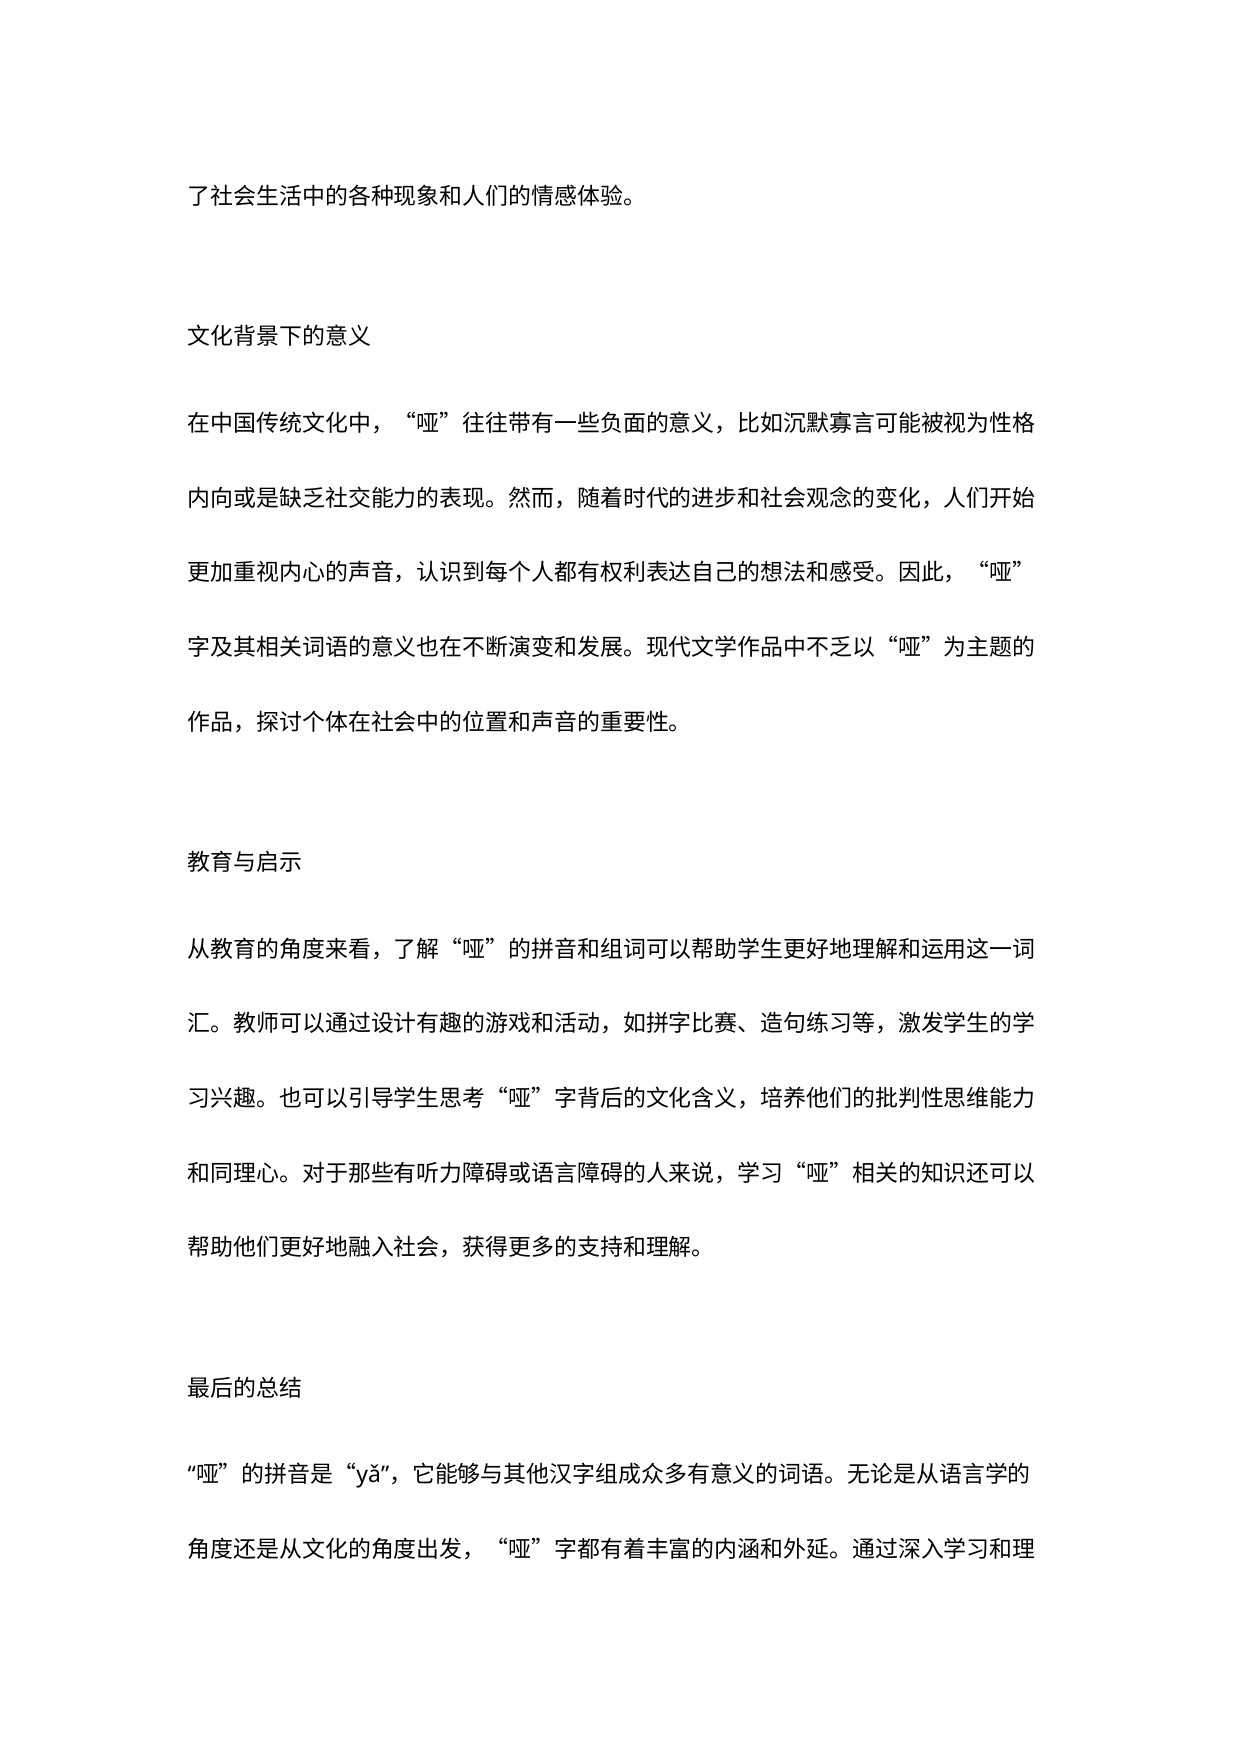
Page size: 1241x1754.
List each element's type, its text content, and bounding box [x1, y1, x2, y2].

text 文化背景下的意义 [187, 302, 1053, 367]
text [187, 1440, 1053, 1580]
text 最后的总结 [187, 1354, 1053, 1419]
text 从教育的角度来看，了解“哑”的拼音和组词可以帮助学生更好地理解和运用这一词汇。教师可以通过设计有趣的游戏和活动，如拼字比赛、造句练习等，激发学生的学习兴趣。也可以引导学生思考“哑”字背后的文化含义，培养他们的批判性思维能力和同理心。对于那些有听力障碍或语言障碍的人来说，学习“哑”相关的知识还可以帮助他们更好地融入社会，获得更多的支持和理解。 [187, 915, 1053, 1278]
text 在中国传统文化中，“哑”往往带有一些负面的意义，比如沉默寡言可能被视为性格内向或是缺乏社交能力的表现。然而，随着时代的进步和社会观念的变化，人们开始更加重视内心的声音，认识到每个人都有权利表达自己的想法和感受。因此，“哑”字及其相关词语的意义也在不断演变和发展。现代文学作品中不乏以“哑”为主题的作品，探讨个体在社会中的位置和声音的重要性。 [187, 389, 1053, 753]
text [187, 162, 1053, 227]
text 教育与启示 [187, 828, 1053, 893]
